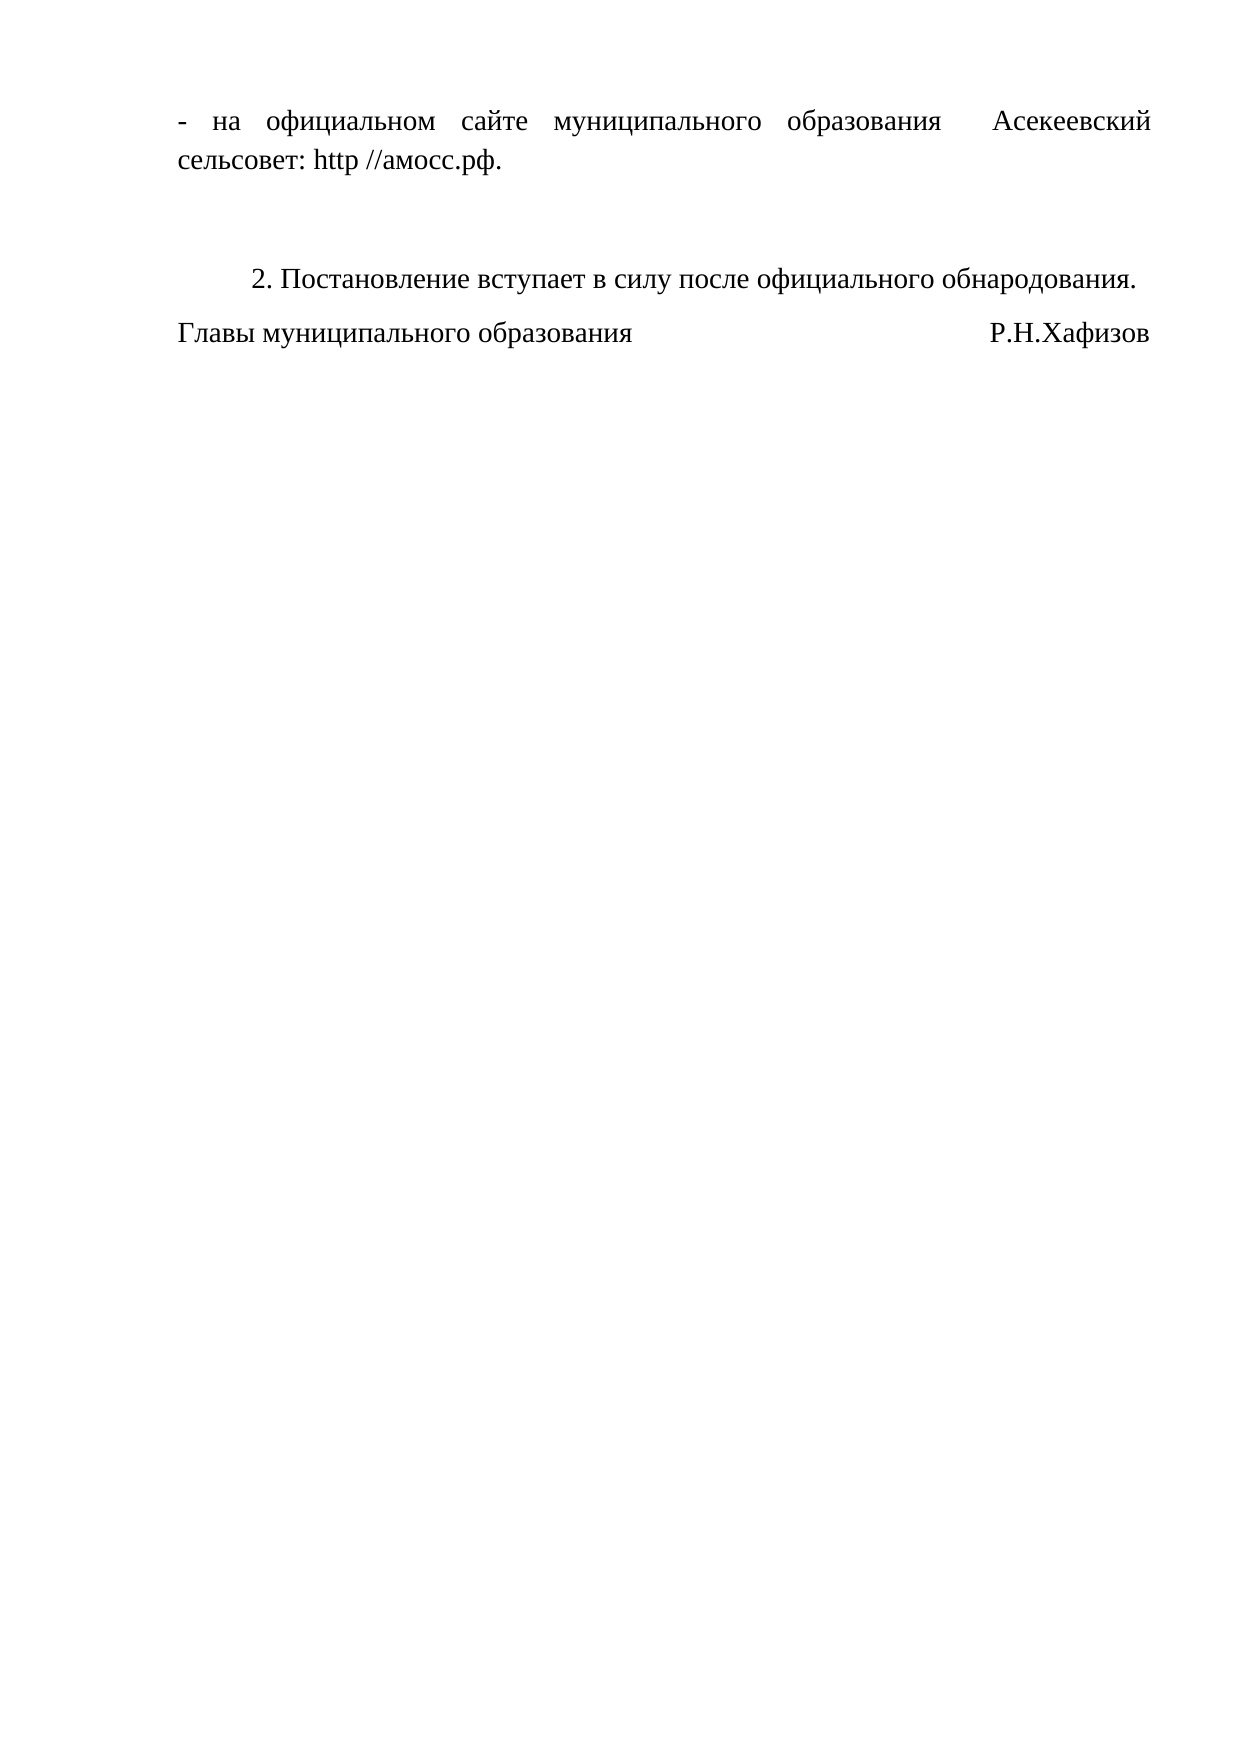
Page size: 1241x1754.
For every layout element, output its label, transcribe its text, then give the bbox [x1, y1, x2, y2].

text 2. Постановление вступает в силу после официального обнародования. [177, 261, 1152, 294]
text - на официальном сайте муниципального образования Асекеевский сельсовет: http //амосс.рф. [177, 103, 1152, 176]
text Главы муниципального образования Р.Н.Хафизов [177, 315, 1152, 349]
